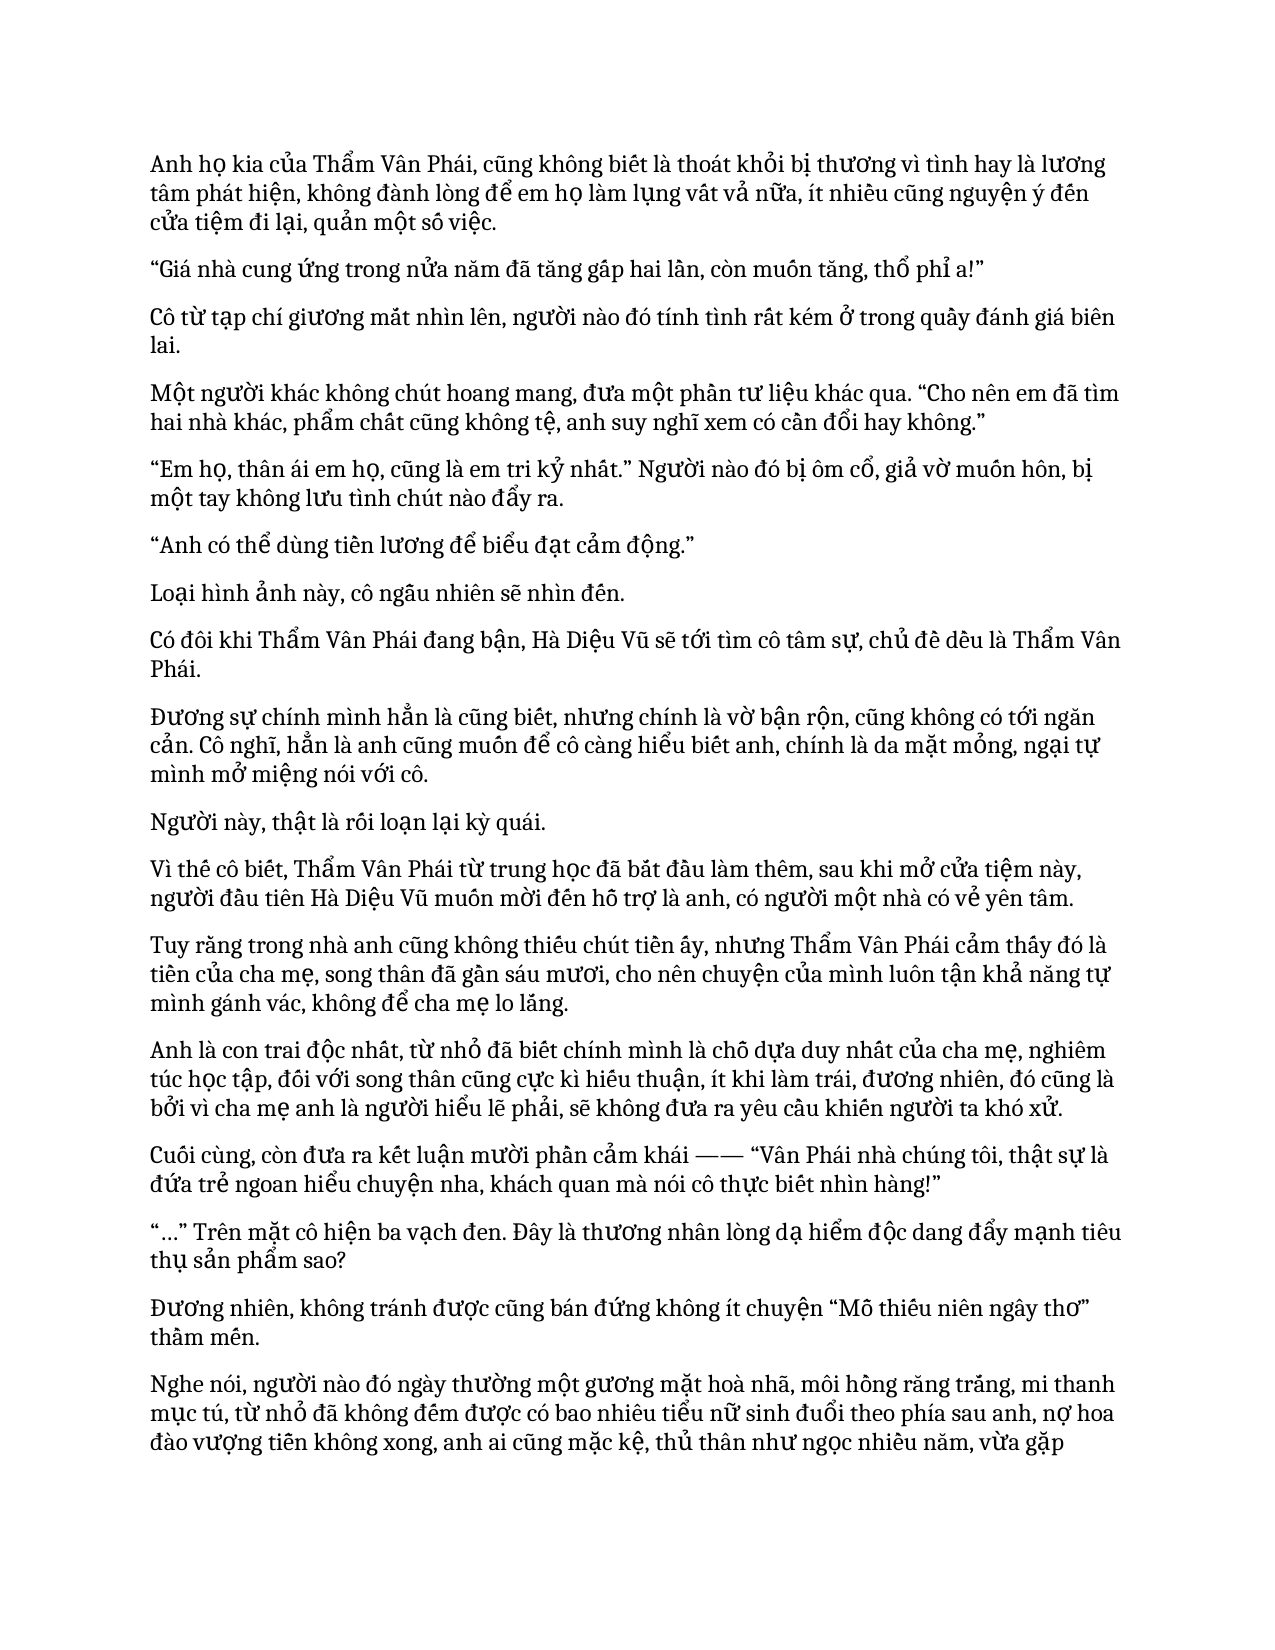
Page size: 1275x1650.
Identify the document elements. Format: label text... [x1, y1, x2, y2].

text Anh là con trai độc nhất, từ nhỏ đã biết chính mình là chỗ dựa duy nhất của cha mẹ, nghiêm túc học tập, đối với song thân cũng cực kì hiếu thuận, ít khi làm trái, đương nhiên, đó cũng là bởi vì cha mẹ anh là người hiểu lẽ phải, sẽ không đưa ra yêu cầu khiến người ta khó xử. [150, 1036, 1125, 1122]
text “Giá nhà cung ứng trong nửa năm đã tăng gấp hai lần, còn muốn tăng, thổ phỉ a!” [150, 255, 1125, 284]
text Vì thế cô biết, Thẩm Vân Phái từ trung học đã bắt đầu làm thêm, sau khi mở cửa tiệm này, người đầu tiên Hà Diệu Vũ muốn mời đến hỗ trợ là anh, có người một nhà có vẻ yên tâm. [150, 855, 1125, 912]
text Anh họ kia của Thẩm Vân Phái, cũng không biết là thoát khỏi bị thương vì tình hay là lương tâm phát hiện, không đành lòng để em họ làm lụng vất vả nữa, ít nhiều cũng nguyện ý đến cửa tiệm đi lại, quản một số việc. [150, 150, 1125, 236]
text “…” Trên mặt cô hiện ba vạch đen. Đây là thương nhân lòng dạ hiểm độc dang đẩy mạnh tiêu thụ sản phẩm sao? [150, 1217, 1125, 1275]
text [150, 1370, 1125, 1456]
text Đương nhiên, không tránh được cũng bán đứng không ít chuyện “Mỗ thiếu niên ngây thơ” thầm mến. [150, 1294, 1125, 1351]
text Cô từ tạp chí giương mắt nhìn lên, người nào đó tính tình rất kém ở trong quầy đánh giá biên lai. [150, 302, 1125, 360]
text “Anh có thể dùng tiền lương để biểu đạt cảm động.” [150, 531, 1125, 560]
text Người này, thật là rối loạn lại kỳ quái. [150, 807, 1125, 836]
text Đương sự chính mình hẳn là cũng biết, nhưng chính là vờ bận rộn, cũng không có tới ngăn cản. Cô nghĩ, hẳn là anh cũng muốn để cô càng hiểu biết anh, chính là da mặt mỏng, ngại tự mình mở miệng nói với cô. [150, 702, 1125, 789]
text Tuy rằng trong nhà anh cũng không thiếu chút tiền ấy, nhưng Thẩm Vân Phái cảm thấy đó là tiền của cha mẹ, song thân đã gần sáu mươi, cho nên chuyện của mình luôn tận khả năng tự mình gánh vác, không để cha mẹ lo lắng. [150, 931, 1125, 1017]
text Loại hình ảnh này, cô ngẫu nhiên sẽ nhìn đến. [150, 579, 1125, 607]
text Một người khác không chút hoang mang, đưa một phần tư liệu khác qua. “Cho nên em đã tìm hai nhà khác, phẩm chất cũng không tệ, anh suy nghĩ xem có cần đổi hay không.” [150, 379, 1125, 436]
text Cuối cùng, còn đưa ra kết luận mười phần cảm khái —— “Vân Phái nhà chúng tôi, thật sự là đứa trẻ ngoan hiểu chuyện nha, khách quan mà nói cô thực biết nhìn hàng!” [150, 1141, 1125, 1199]
text “Em họ, thân ái em họ, cũng là em tri kỷ nhất.” Người nào đó bị ôm cổ, giả vờ muốn hôn, bị một tay không lưu tình chút nào đẩy ra. [150, 455, 1125, 512]
text Có đôi khi Thẩm Vân Phái đang bận, Hà Diệu Vũ sẽ tới tìm cô tâm sự, chủ đề dều là Thẩm Vân Phái. [150, 626, 1125, 684]
